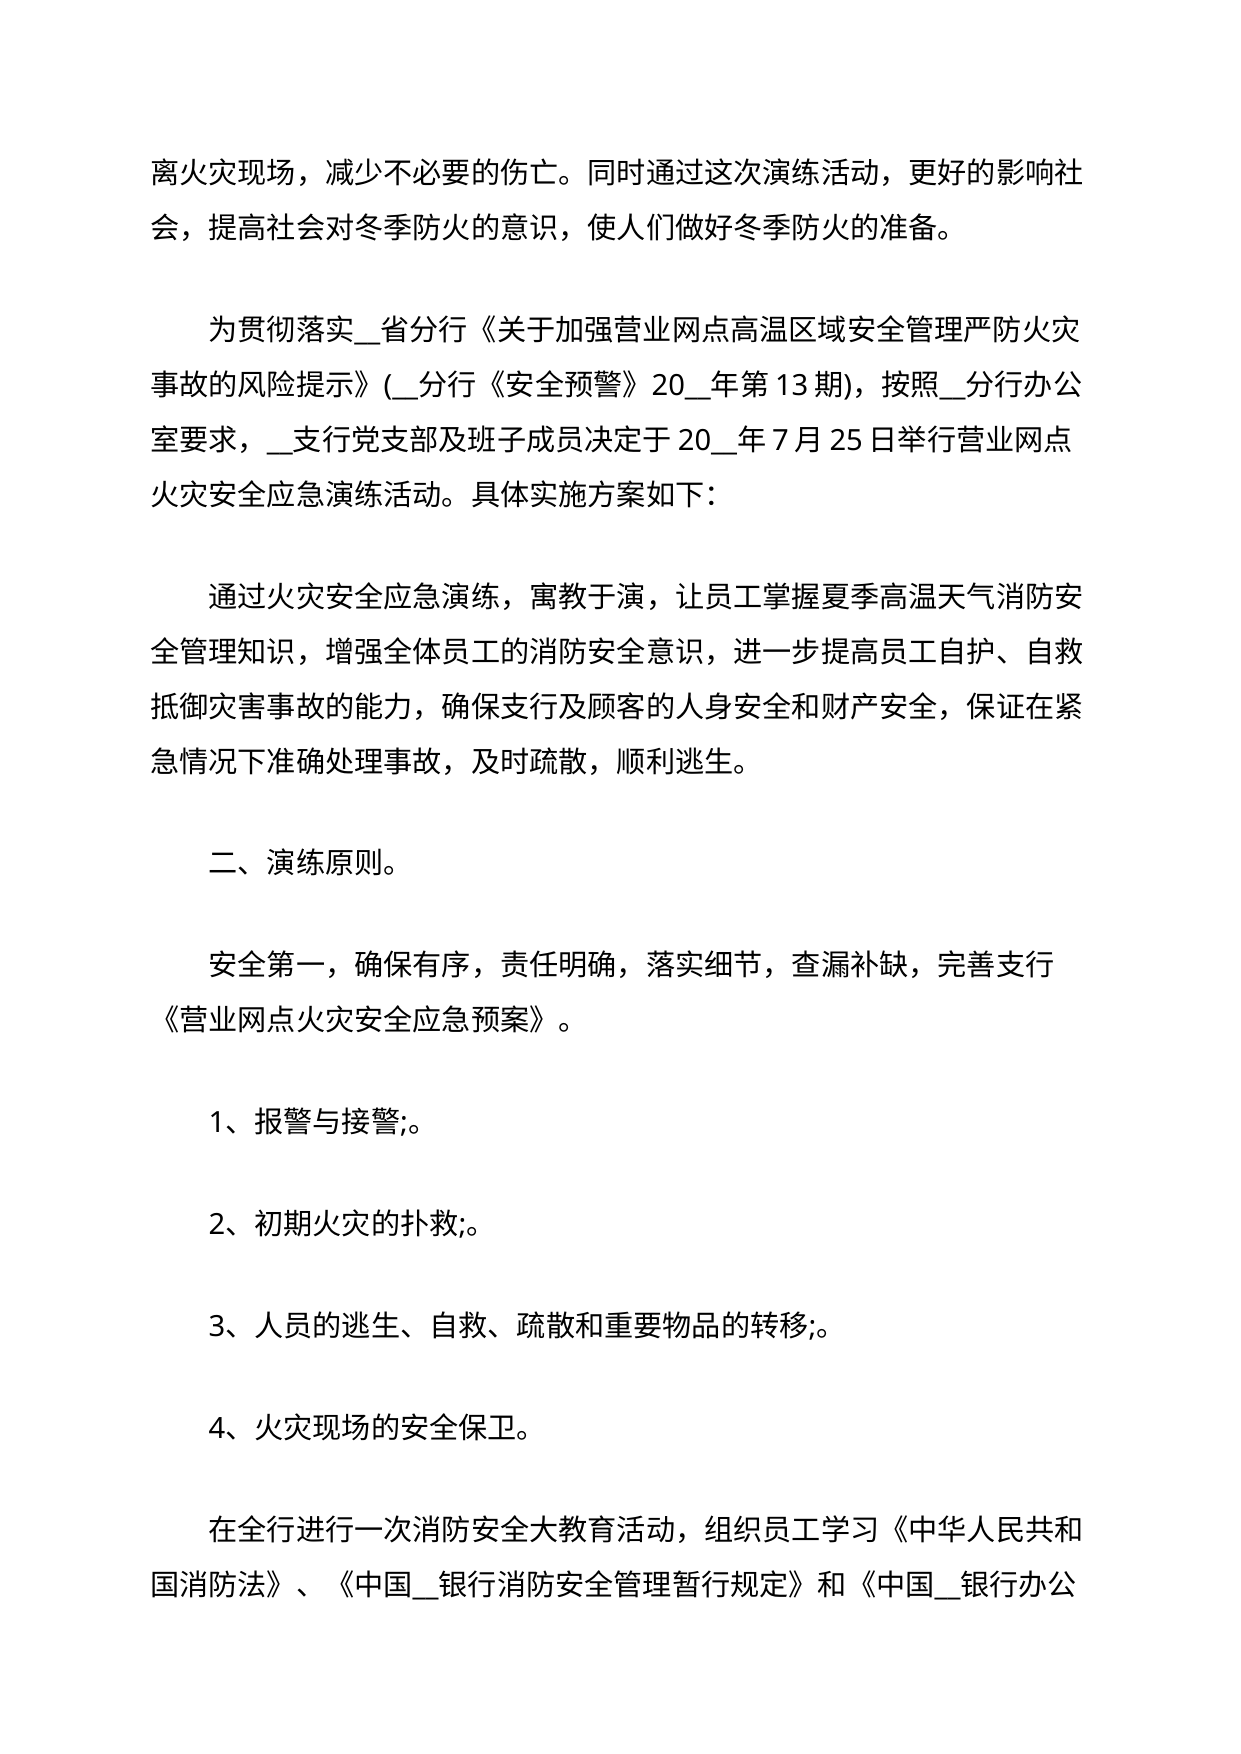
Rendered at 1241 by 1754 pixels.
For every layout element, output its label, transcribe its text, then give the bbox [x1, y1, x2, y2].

text 1、报警与接警;。 [150, 1098, 1090, 1141]
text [150, 1506, 1090, 1603]
text 2、初期火灾的扑救;。 [150, 1200, 1090, 1243]
text 3、人员的逃生、自救、疏散和重要物品的转移;。 [150, 1302, 1090, 1345]
text 通过火灾安全应急演练，寓教于演，让员工掌握夏季高温天气消防安全管理知识，增强全体员工的消防安全意识，进一步提高员工自护、自救抵御灾害事故的能力，确保支行及顾客的人身安全和财产安全，保证在紧急情况下准确处理事故，及时疏散，顺利逃生。 [150, 573, 1090, 780]
text 4、火灾现场的安全保卫。 [150, 1404, 1090, 1447]
text 为贯彻落实__省分行《关于加强营业网点高温区域安全管理严防火灾事故的风险提示》(__分行《安全预警》20__年第13期)，按照__分行办公室要求，__支行党支部及班子成员决定于20__年7月25日举行营业网点火灾安全应急演练活动。具体实施方案如下： [150, 307, 1090, 514]
text 安全第一，确保有序，责任明确，落实细节，查漏补缺，完善支行《营业网点火灾安全应急预案》。 [150, 942, 1090, 1039]
text 二、演练原则。 [150, 840, 1090, 882]
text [150, 150, 1090, 247]
